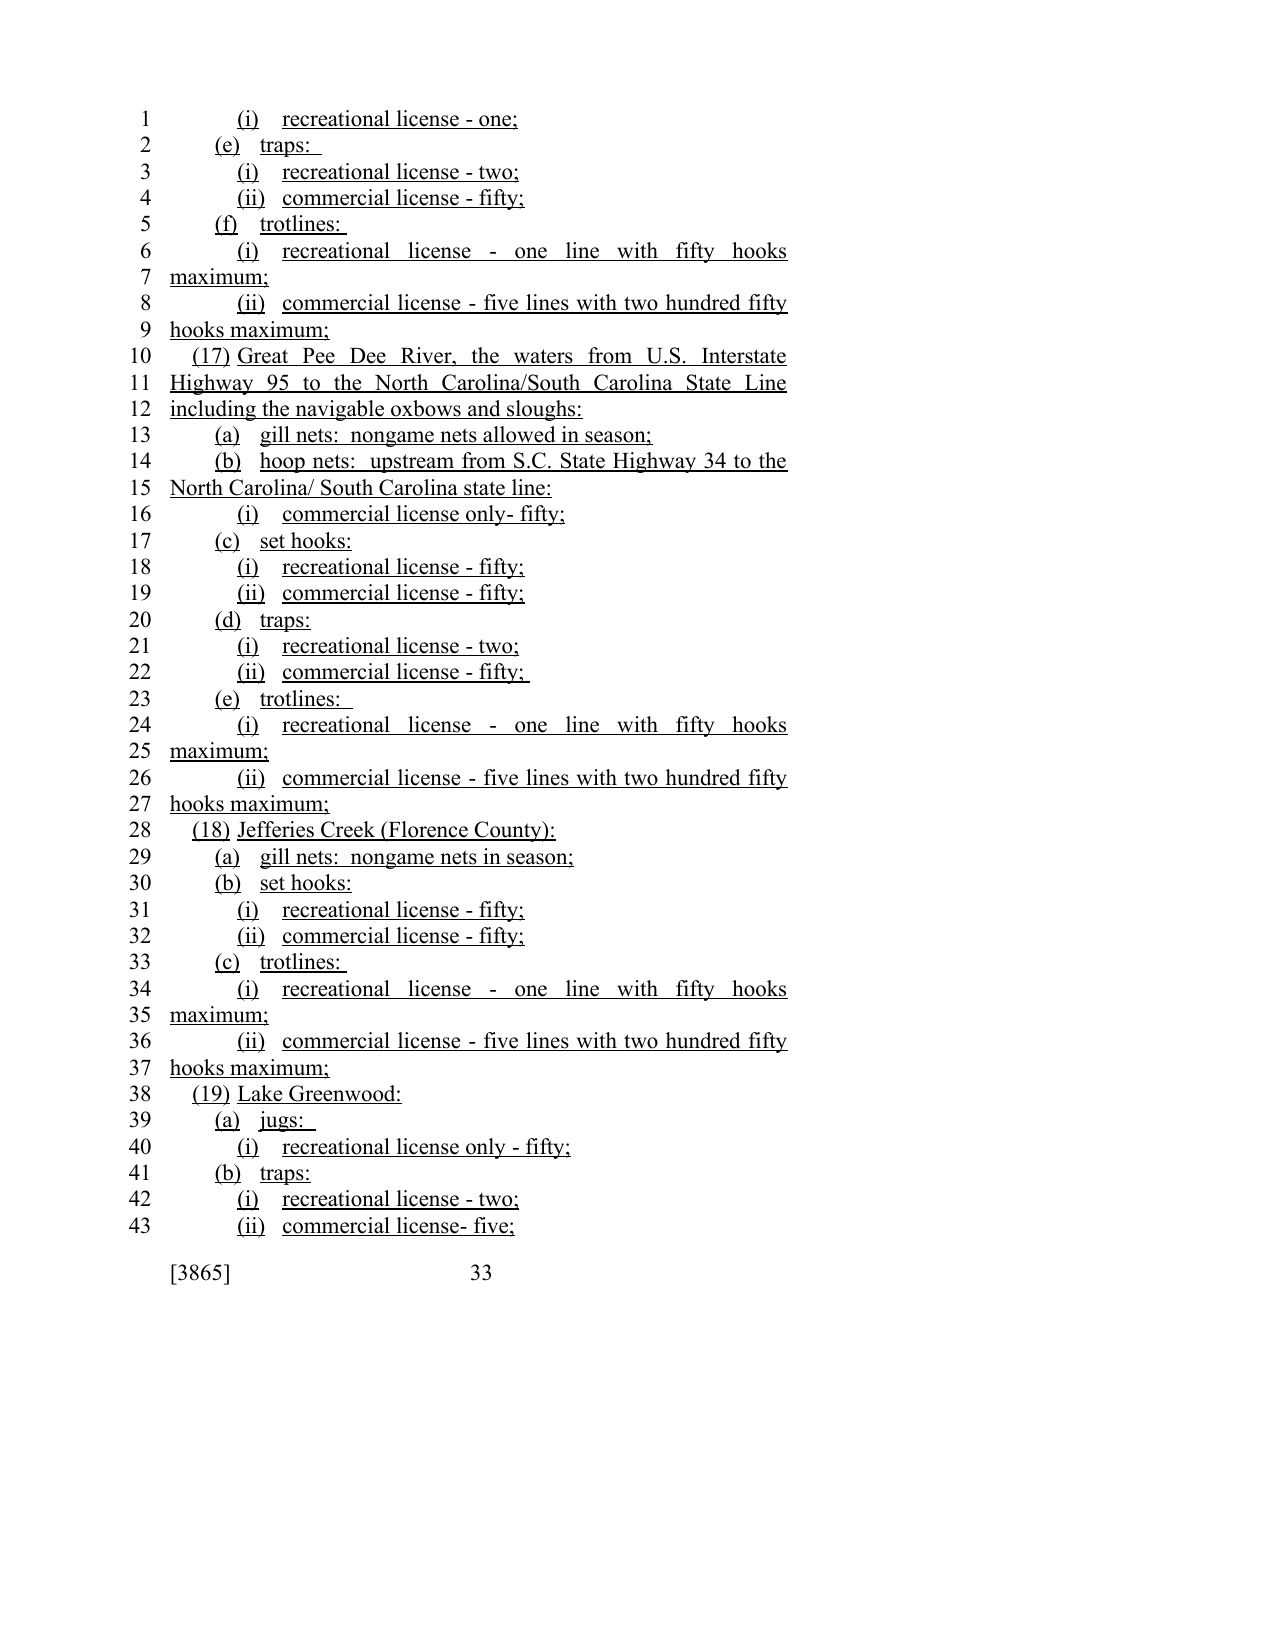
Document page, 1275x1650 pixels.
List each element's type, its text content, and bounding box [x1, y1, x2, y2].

text (c) trotlines: [169, 948, 787, 975]
text (f) trotlines: [169, 210, 787, 237]
text (i) recreational license - two; [169, 158, 787, 184]
text (e) trotlines: [169, 685, 787, 711]
text (ii) commercial license - five lines with two hundred fifty hooks maximum; [169, 289, 787, 342]
text (19) Lake Greenwood: [169, 1080, 787, 1106]
text (i) recreational license - one; [169, 105, 787, 131]
text (i) recreational license - one line with fifty hooks maximum; [169, 711, 787, 764]
text (i) commercial license only- fifty; [169, 500, 787, 527]
text (ii) commercial license- five; [169, 1212, 787, 1238]
text (ii) commercial license - five lines with two hundred fifty hooks maximum; [169, 1027, 787, 1080]
text (b) traps: [169, 1159, 787, 1186]
text (i) recreational license - two; [169, 632, 787, 658]
text (a) gill nets: nongame nets in season; [169, 843, 787, 869]
text (ii) commercial license - fifty; [169, 184, 787, 210]
text (ii) commercial license - fifty; [169, 922, 787, 948]
text (18) Jefferies Creek (Florence County): [169, 817, 787, 843]
text (e) traps: [169, 131, 787, 158]
text (c) set hooks: [169, 527, 787, 553]
text (d) traps: [169, 606, 787, 632]
text (a) gill nets: nongame nets allowed in season; [169, 421, 787, 448]
text (ii) commercial license - fifty; [169, 579, 787, 606]
text (i) recreational license - two; [169, 1186, 787, 1212]
text (i) recreational license - fifty; [169, 896, 787, 922]
text (17) Great Pee Dee River, the waters from U.S. Interstate Highway 95 to the North Carolina/South Carolina State Line including the navigable oxbows and sloughs: [169, 392, 787, 421]
text (ii) commercial license - fifty; [169, 658, 787, 685]
text (a) jugs: [169, 1106, 787, 1133]
text (b) set hooks: [169, 869, 787, 896]
text (i) recreational license only - fifty; [169, 1133, 787, 1159]
text (17) Great Pee Dee River, the waters from U.S. Interstate Highway 95 to the North Carolina/South Carolina State Line including the navigable oxbows and sloughs: [169, 342, 787, 391]
text (ii) commercial license - five lines with two hundred fifty hooks maximum; [169, 764, 787, 817]
text (i) recreational license - fifty; [169, 553, 787, 579]
text (b) hoop nets: upstream from S.C. State Highway 34 to the North Carolina/ South Carolina state line: [169, 448, 787, 500]
text (i) recreational license - one line with fifty hooks maximum; [169, 975, 787, 1027]
text (i) recreational license - one line with fifty hooks maximum; [169, 237, 787, 289]
